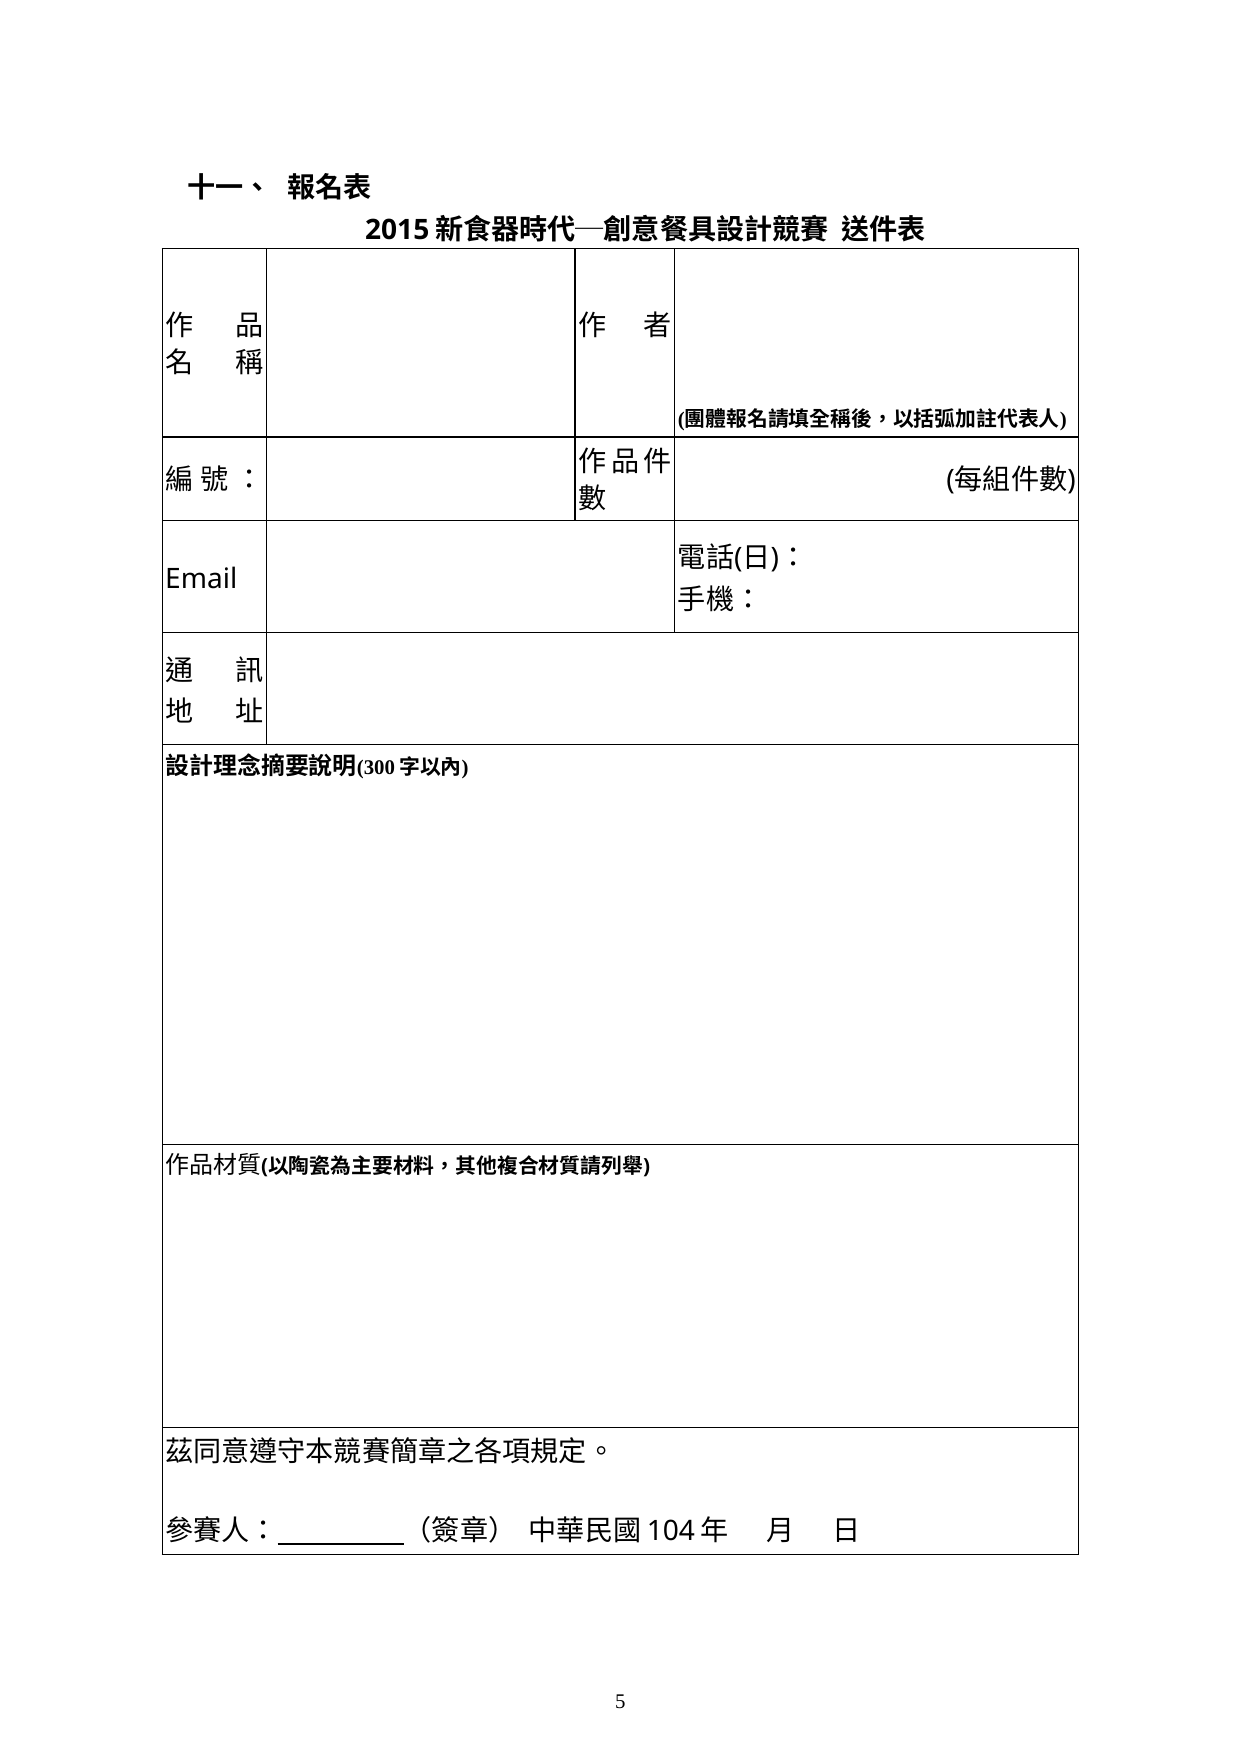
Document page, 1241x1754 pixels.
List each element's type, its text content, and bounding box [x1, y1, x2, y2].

table_cell 茲同意遵守本競賽簡章之各項規定。 參賽人： （簽章） 中華民國104年 月 日 [163, 1428, 1078, 1554]
table_cell 設計理念摘要說明(300字以內) [163, 745, 1078, 1143]
table_header 作 品 名 稱 [163, 249, 266, 436]
table_cell 電話(日)： 手機： [675, 521, 1078, 632]
table_cell 作品材質(以陶瓷為主要材料，其他複合材質請列舉) [163, 1145, 1078, 1427]
table_header [267, 249, 574, 436]
table_cell [267, 521, 674, 632]
list 報名表 [187, 164, 1053, 206]
table_header (團體報名請填全稱後，以括弧加註代表人) [675, 249, 1078, 436]
table_cell 作品件數 [576, 438, 674, 519]
table_cell 通訊 地址 [163, 633, 266, 744]
table_cell (每組件數) [675, 438, 1078, 519]
table_cell 編號： [163, 438, 266, 519]
table_header 作者 [576, 249, 674, 436]
list 2015新食器時代─創意餐具設計競賽 送件表 [237, 206, 1053, 248]
table_cell Email [163, 521, 266, 632]
table_cell [267, 438, 574, 519]
table_cell [267, 633, 1078, 744]
